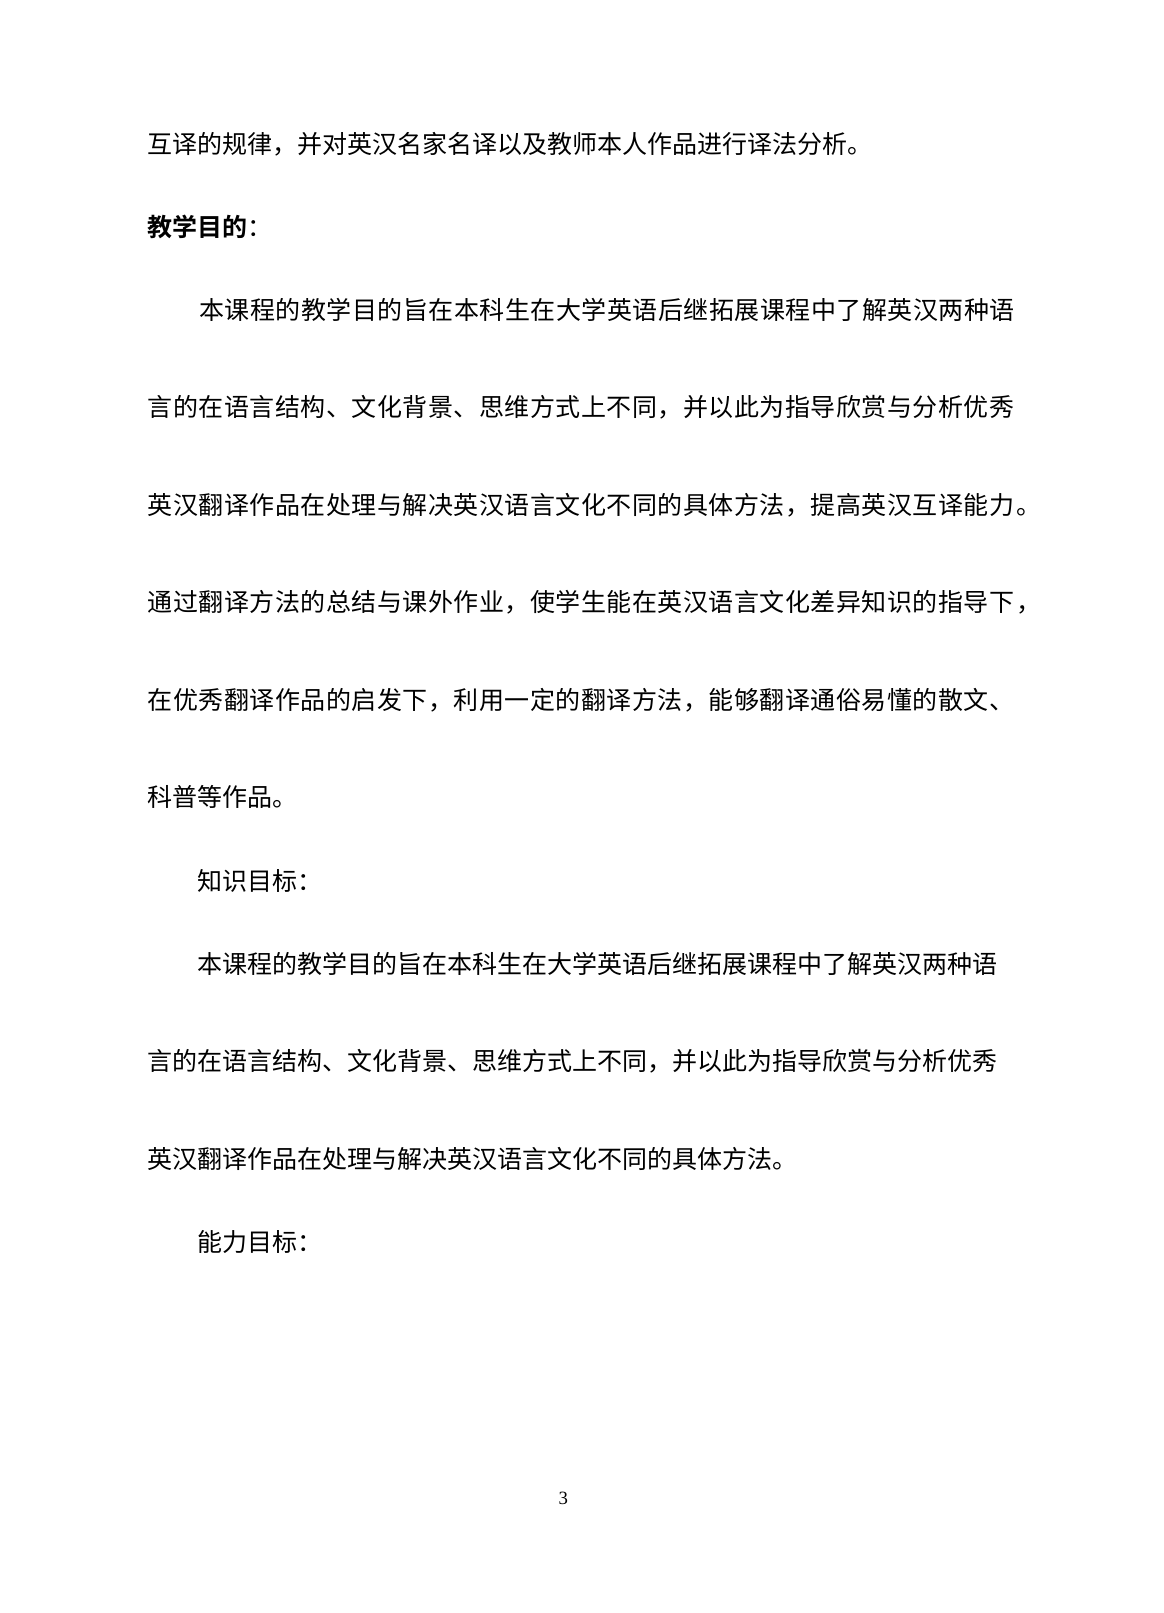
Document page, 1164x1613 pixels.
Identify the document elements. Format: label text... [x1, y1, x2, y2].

text 能力目标： [148, 1208, 1016, 1273]
text 知识目标： [148, 847, 1016, 912]
text 本课程的教学目的旨在本科生在大学英语后继拓展课程中了解英汉两种语言的在语言结构、文化背景、思维方式上不同，并以此为指导欣赏与分析优秀英汉翻译作品在处理与解决英汉语言文化不同的具体方法。 [148, 930, 1016, 1190]
text 本课程的教学目的旨在本科生在大学英语后继拓展课程中了解英汉两种语言的在语言结构、文化背景、思维方式上不同，并以此为指导欣赏与分析优秀英汉翻译作品在处理与解决英汉语言文化不同的具体方法，提高英汉互译能力。通过翻译方法的总结与课外作业，使学生能在英汉语言文化差异知识的指导下，在优秀翻译作品的启发下，利用一定的翻译方法，能够翻译通俗易懂的散文、科普等作品。 [148, 276, 1016, 828]
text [148, 110, 1016, 175]
text 教学目的： [148, 193, 1016, 258]
